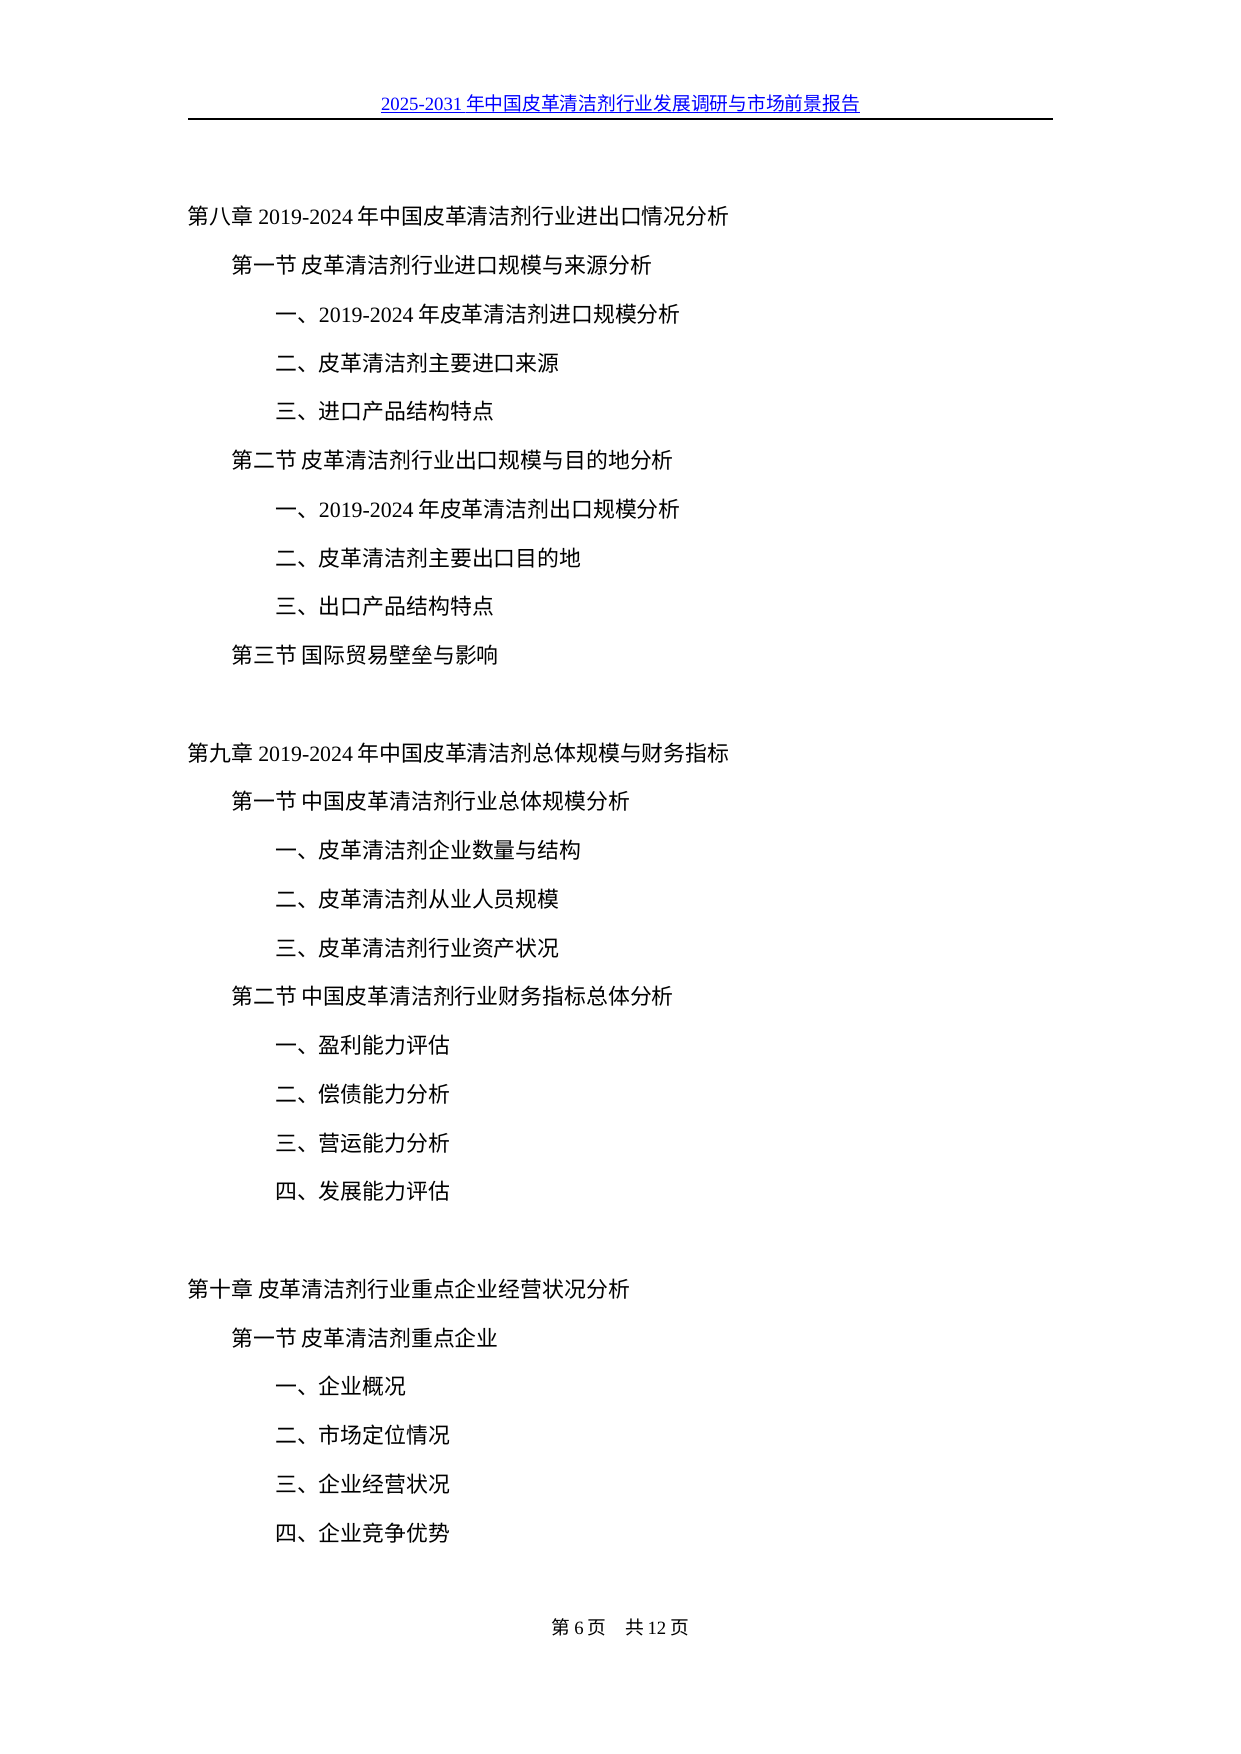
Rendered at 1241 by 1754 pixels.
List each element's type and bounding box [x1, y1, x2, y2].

text [187, 150, 1053, 1548]
